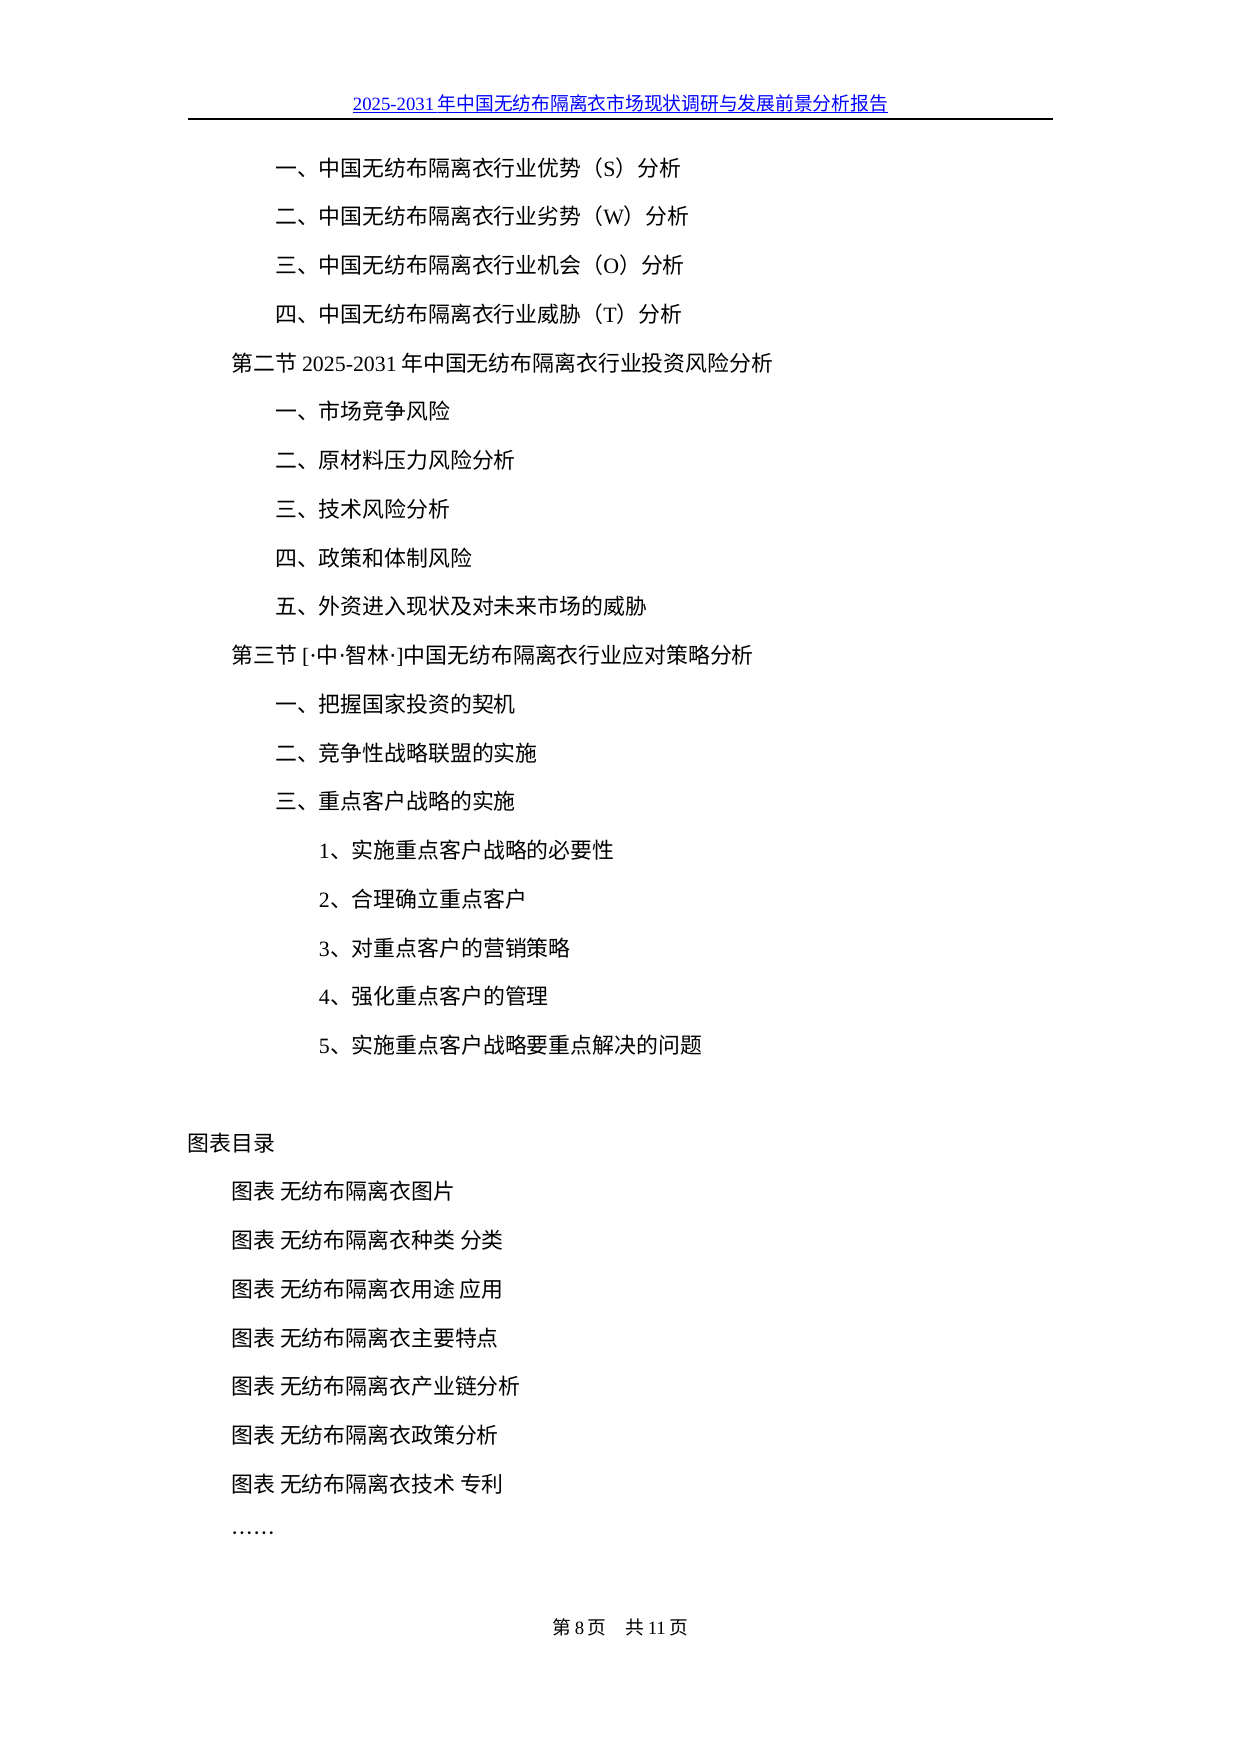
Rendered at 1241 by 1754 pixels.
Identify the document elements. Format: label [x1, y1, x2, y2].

text [187, 150, 1053, 1548]
